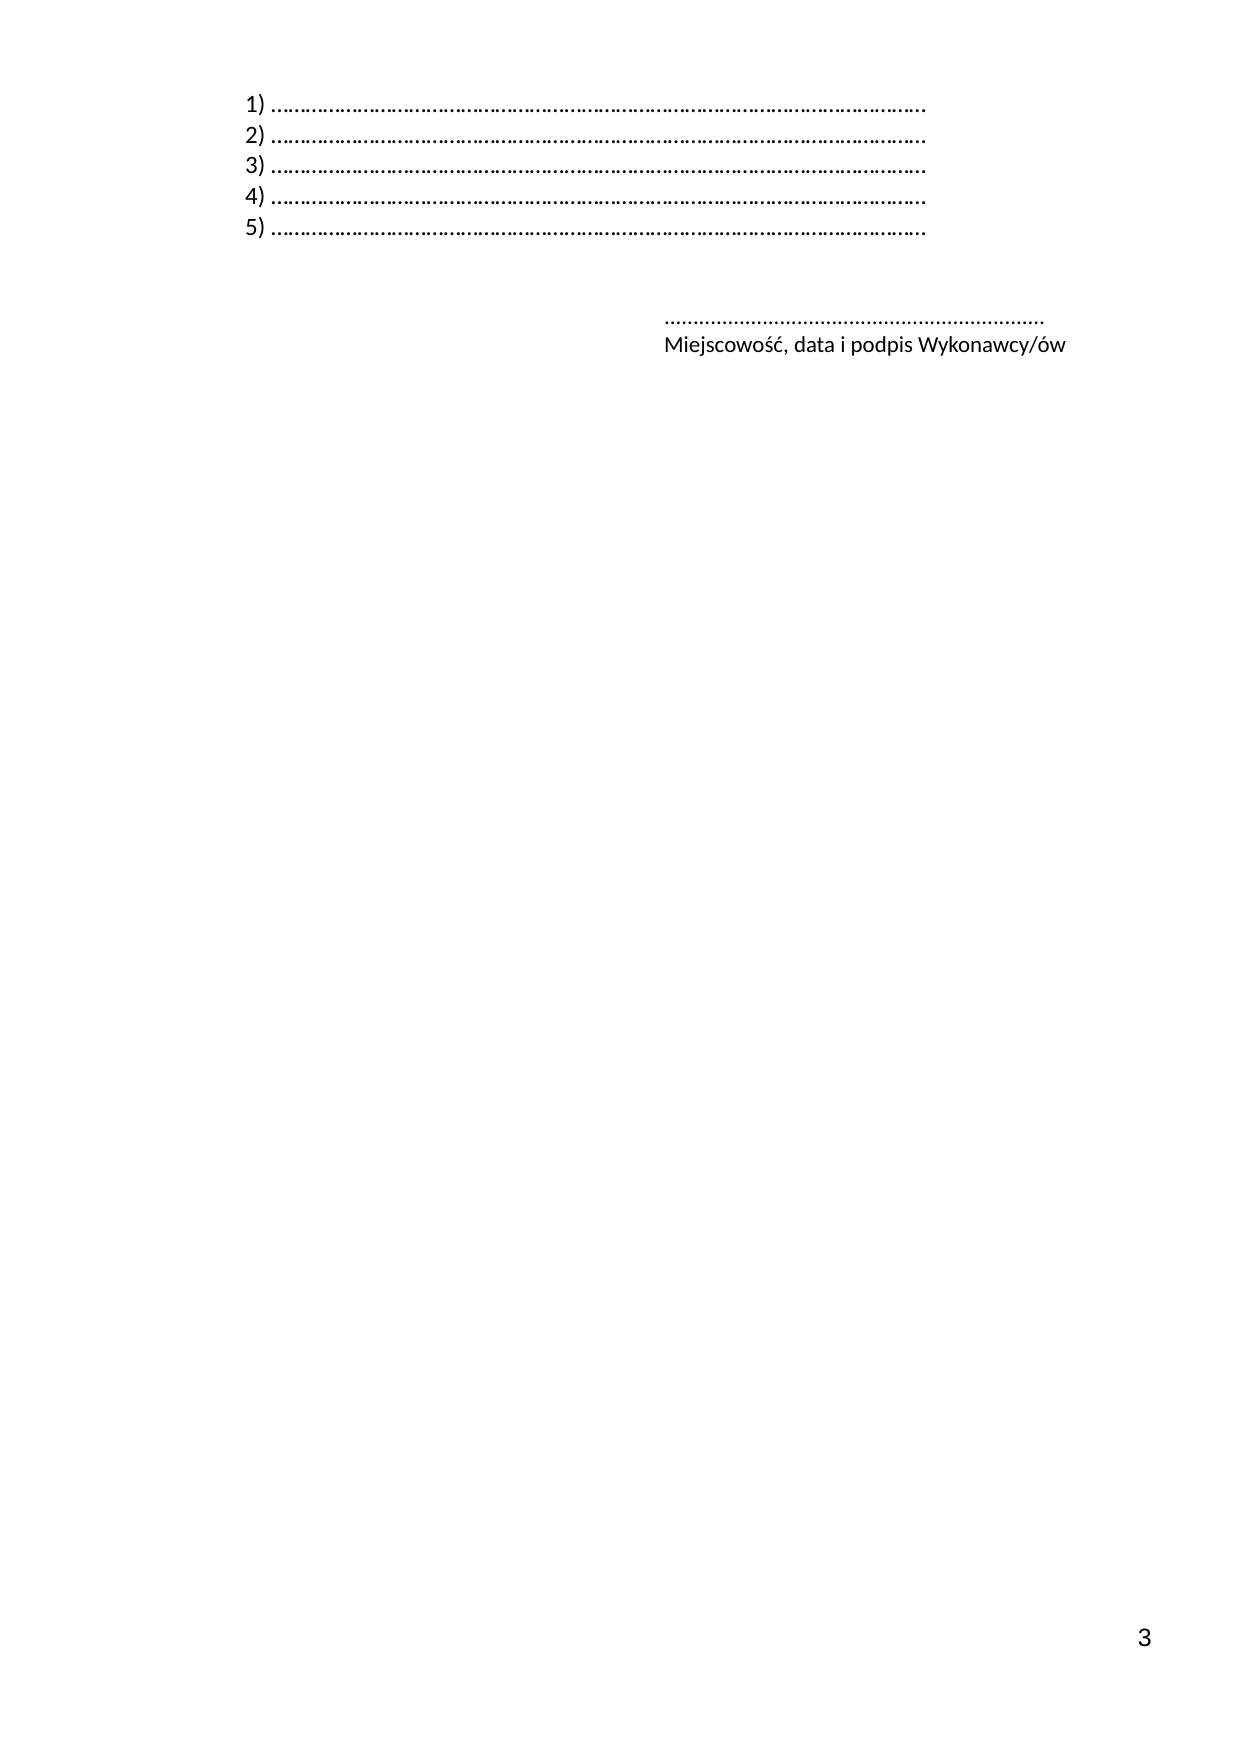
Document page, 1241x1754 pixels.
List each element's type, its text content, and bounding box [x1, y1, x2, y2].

text 3) …………………………………………………………………………………………………… [234, 150, 1152, 180]
text 2) …………………………………………………………………………………………………… [234, 119, 1152, 150]
text 5) …………………………………………………………………………………………………… [234, 211, 1152, 241]
text 4) …………………………………………………………………………………………………… [234, 180, 1152, 211]
text 1) …………………………………………………………………………………………………… [234, 89, 1152, 119]
text .................................................................. [664, 302, 1152, 330]
text Miejscowość, data i podpis Wykonawcy/ów [664, 330, 1152, 358]
